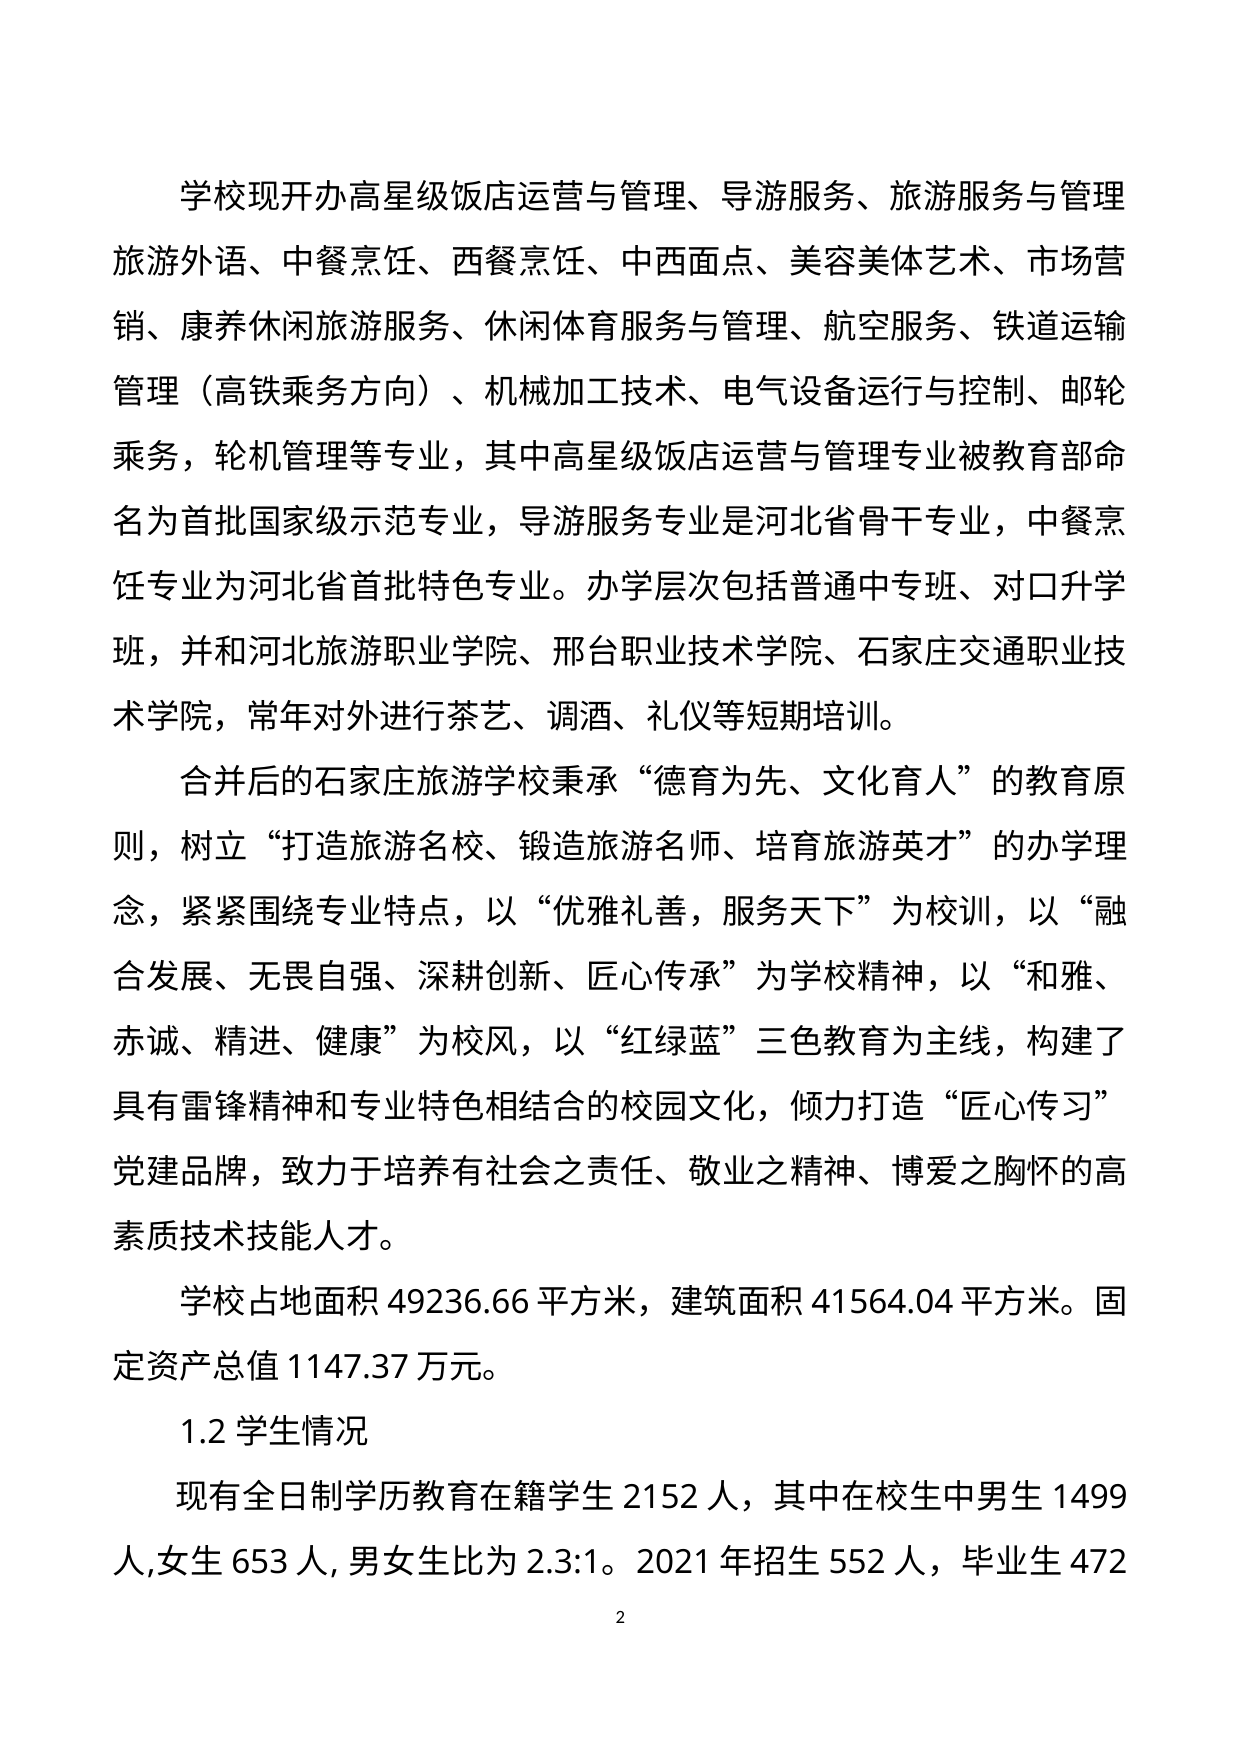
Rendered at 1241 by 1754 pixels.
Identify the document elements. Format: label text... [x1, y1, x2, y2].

text 学校占地面积49236.66平方米，建筑面积41564.04平方米。固定资产总值1147.37万元。 [112, 1267, 1128, 1397]
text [112, 1462, 1128, 1592]
text 1.2 学生情况 [112, 1397, 1128, 1462]
text 学校现开办高星级饭店运营与管理、导游服务、旅游服务与管理、旅游外语、中餐烹饪、西餐烹饪、中西面点、美容美体艺术、市场营销、康养休闲旅游服务、休闲体育服务与管理、航空服务、铁道运输管理（高铁乘务方向）、机械加工技术、电气设备运行与控制、邮轮乘务，轮机管理等专业，其中高星级饭店运营与管理专业被教育部命名为首批国家级示范专业，导游服务专业是河北省骨干专业，中餐烹饪专业为河北省首批特色专业。办学层次包括普通中专班、对口升学班，并和河北旅游职业学院、邢台职业技术学院、石家庄交通职业技术学院，常年对外进行茶艺、调酒、礼仪等短期培训。 [112, 162, 1128, 747]
text 合并后的石家庄旅游学校秉承“德育为先、文化育人”的教育原则，树立“打造旅游名校、锻造旅游名师、培育旅游英才”的办学理念，紧紧围绕专业特点，以“优雅礼善，服务天下”为校训，以“融合发展、无畏自强、深耕创新、匠心传承”为学校精神，以“和雅、赤诚、精进、健康”为校风，以“红绿蓝”三色教育为主线，构建了具有雷锋精神和专业特色相结合的校园文化，倾力打造“匠心传习”党建品牌，致力于培养有社会之责任、敬业之精神、博爱之胸怀的高素质技术技能人才。 [112, 747, 1128, 1267]
